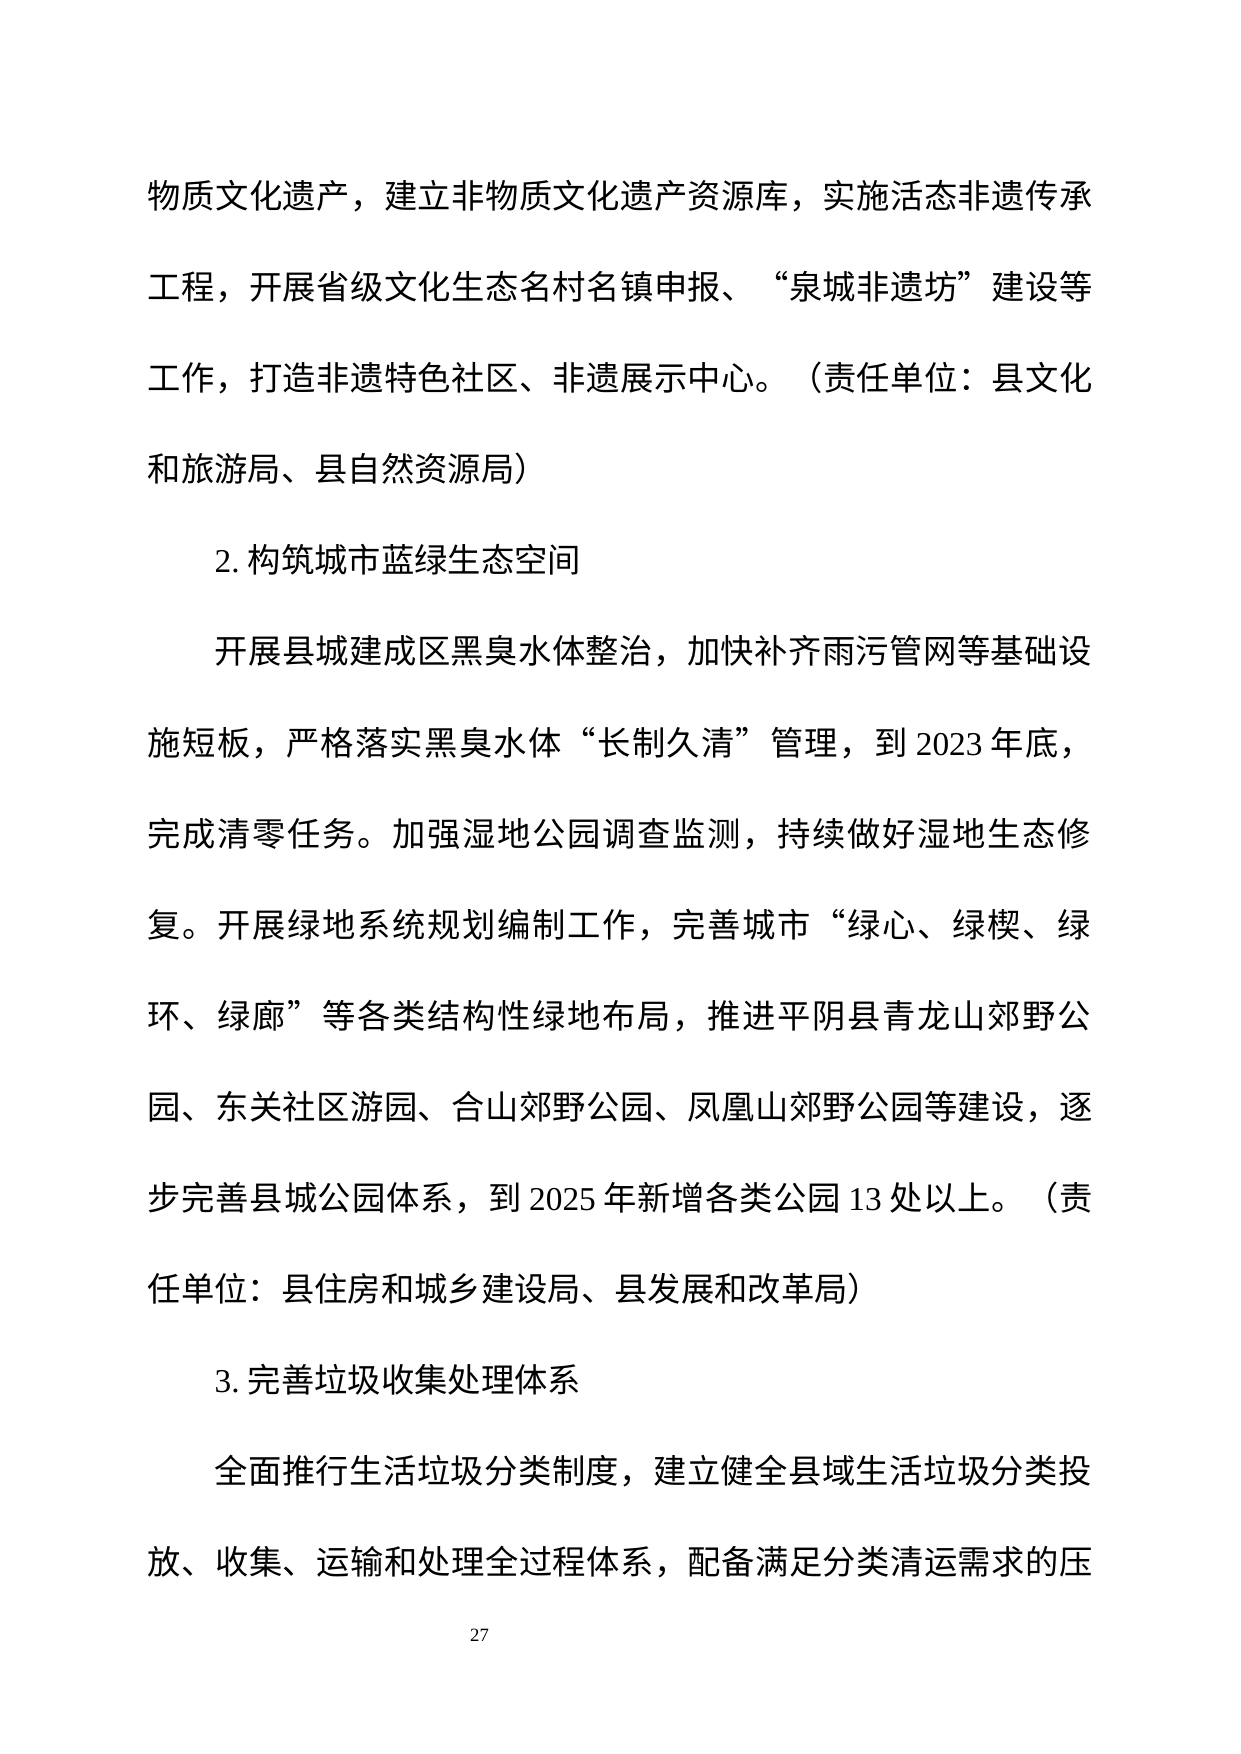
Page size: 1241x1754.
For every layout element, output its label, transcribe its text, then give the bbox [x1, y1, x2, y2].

text 开展县城建成区黑臭水体整治，加快补齐雨污管网等基础设施短板，严格落实黑臭水体“长制久清”管理，到2023年底，完成清零任务。加强湿地公园调查监测，持续做好湿地生态修复。开展绿地系统规划编制工作，完善城市“绿心、绿楔、绿环、绿廊”等各类结构性绿地布局，推进平阴县青龙山郊野公园、东关社区游园、合山郊野公园、凤凰山郊野公园等建设，逐步完善县城公园体系，到2025年新增各类公园13处以上。（责任单位：县住房和城乡建设局、县发展和改革局） [148, 604, 1093, 1332]
text 2. 构筑城市蓝绿生态空间 [148, 513, 1093, 604]
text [148, 149, 1093, 513]
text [148, 1423, 1093, 1605]
text 3. 完善垃圾收集处理体系 [148, 1332, 1093, 1423]
